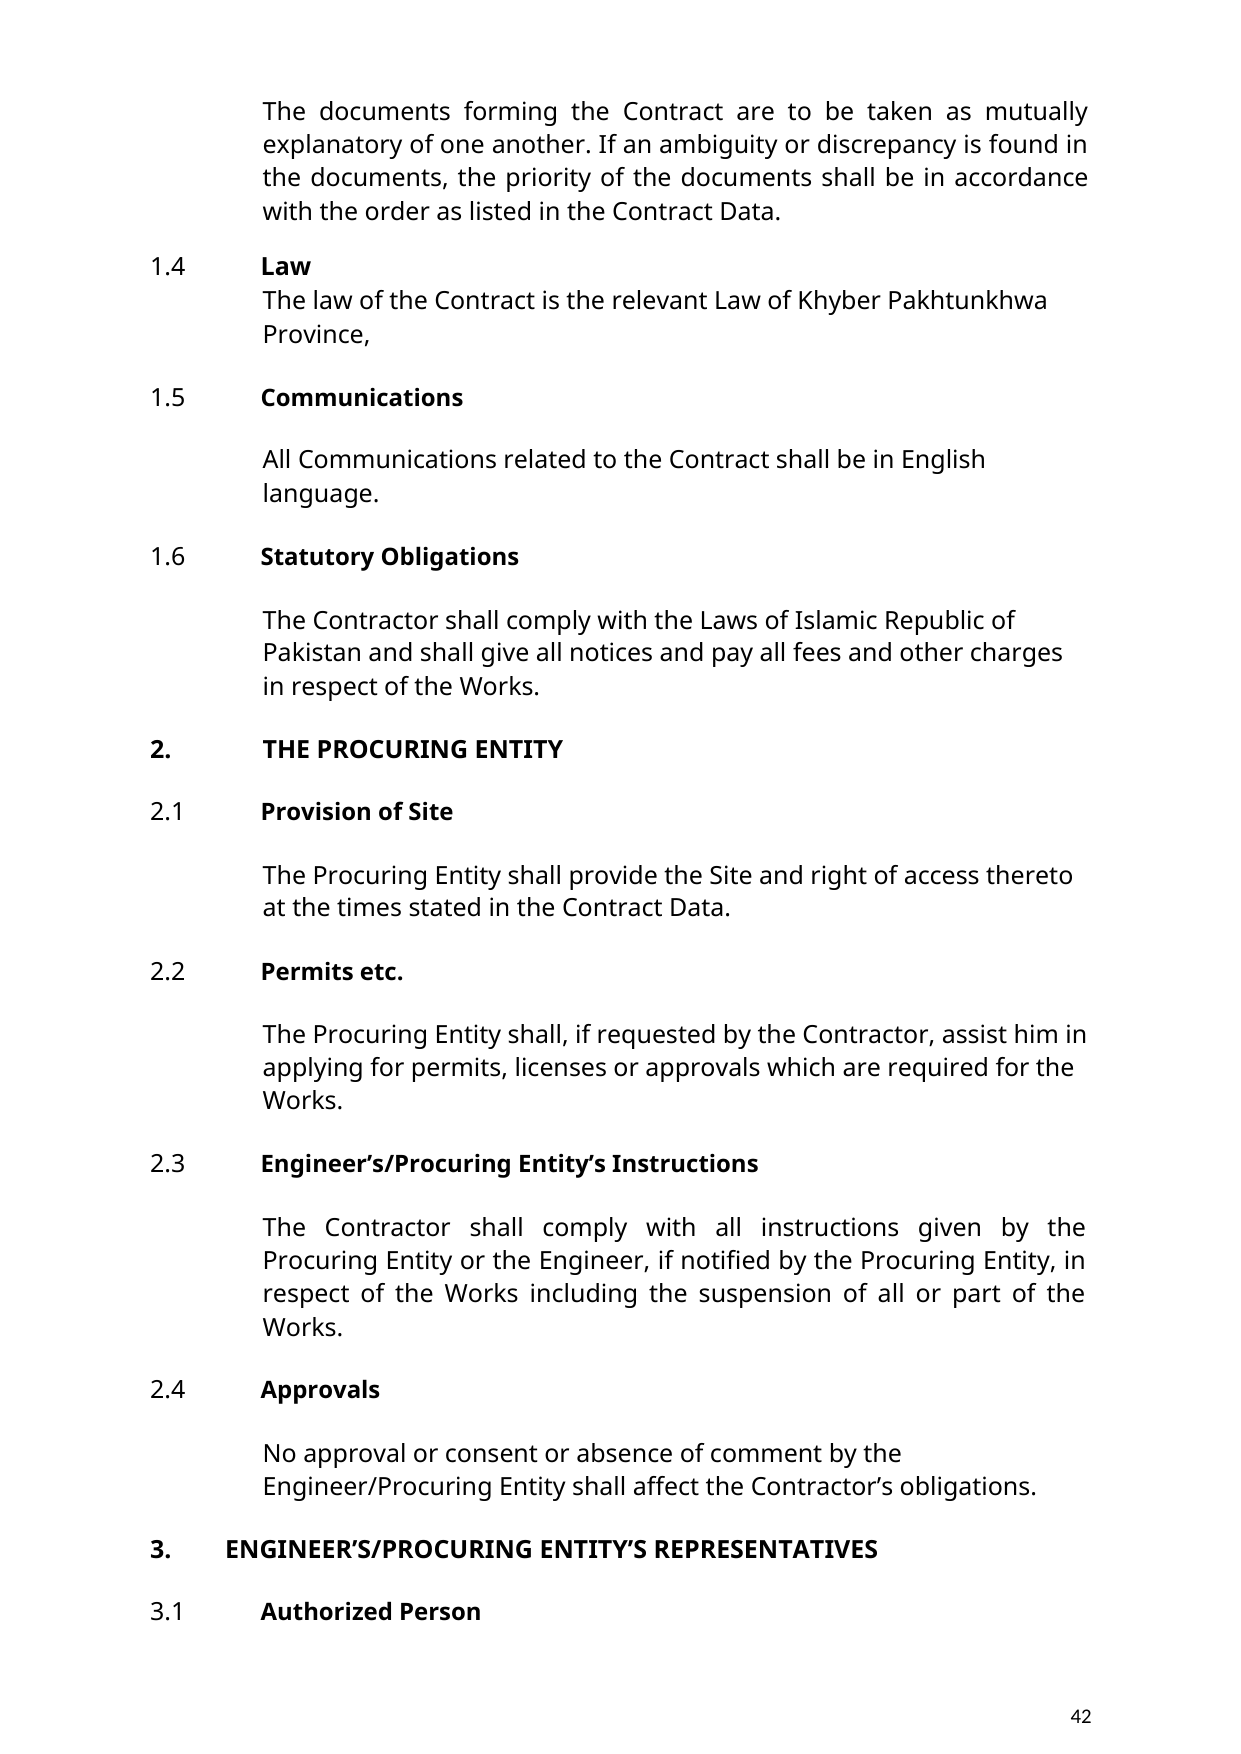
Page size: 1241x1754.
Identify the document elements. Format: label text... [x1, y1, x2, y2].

text 2.2 Permits etc. [150, 953, 1091, 987]
text 1.4 Law [150, 248, 1091, 282]
text The Procuring Entity shall provide the Site and right of access thereto at the times stated in the Contract Data. [262, 858, 1089, 924]
text The Procuring Entity shall, if requested by the Contractor, assist him in applying for permits, licenses or approvals which are required for the Works. [262, 1017, 1091, 1116]
text 2.1 Provision of Site [150, 794, 1091, 828]
text The Contractor shall comply with all instructions given by the Procuring Entity or the Engineer, if notified by the Procuring Entity, in respect of the Works including the suspension of all or part of the Works. [262, 1209, 1087, 1343]
text The law of the Contract is the relevant Law of Khyber Pakhtunkhwa Province, [262, 282, 1091, 350]
list ENGINEER’S/PROCURING ENTITY’S REPRESENTATIVES [150, 1532, 1091, 1566]
text 3.1 Authorized Person [150, 1594, 1091, 1628]
text 2.3 Engineer’s/Procuring Entity’s Instructions [150, 1145, 1091, 1179]
text 1.6 Statutory Obligations [150, 539, 1091, 573]
text No approval or consent or absence of comment by the Engineer/Procuring Entity shall affect the Contractor’s obligations. [262, 1436, 1073, 1502]
text 1.5 Communications [150, 379, 1091, 413]
list THE PROCURING ENTITY [150, 732, 1091, 766]
text The documents forming the Contract are to be taken as mutually explanatory of one another. If an ambiguity or discrepancy is found in the documents, the priority of the documents shall be in accordance with the order as listed in the Contract Data. [262, 94, 1089, 227]
text 2.4 Approvals [150, 1372, 1091, 1406]
text All Communications related to the Contract shall be in English language. [262, 442, 1091, 510]
text The Contractor shall comply with the Laws of Islamic Republic of Pakistan and shall give all notices and pay all fees and other charges in respect of the Works. [262, 603, 1089, 702]
